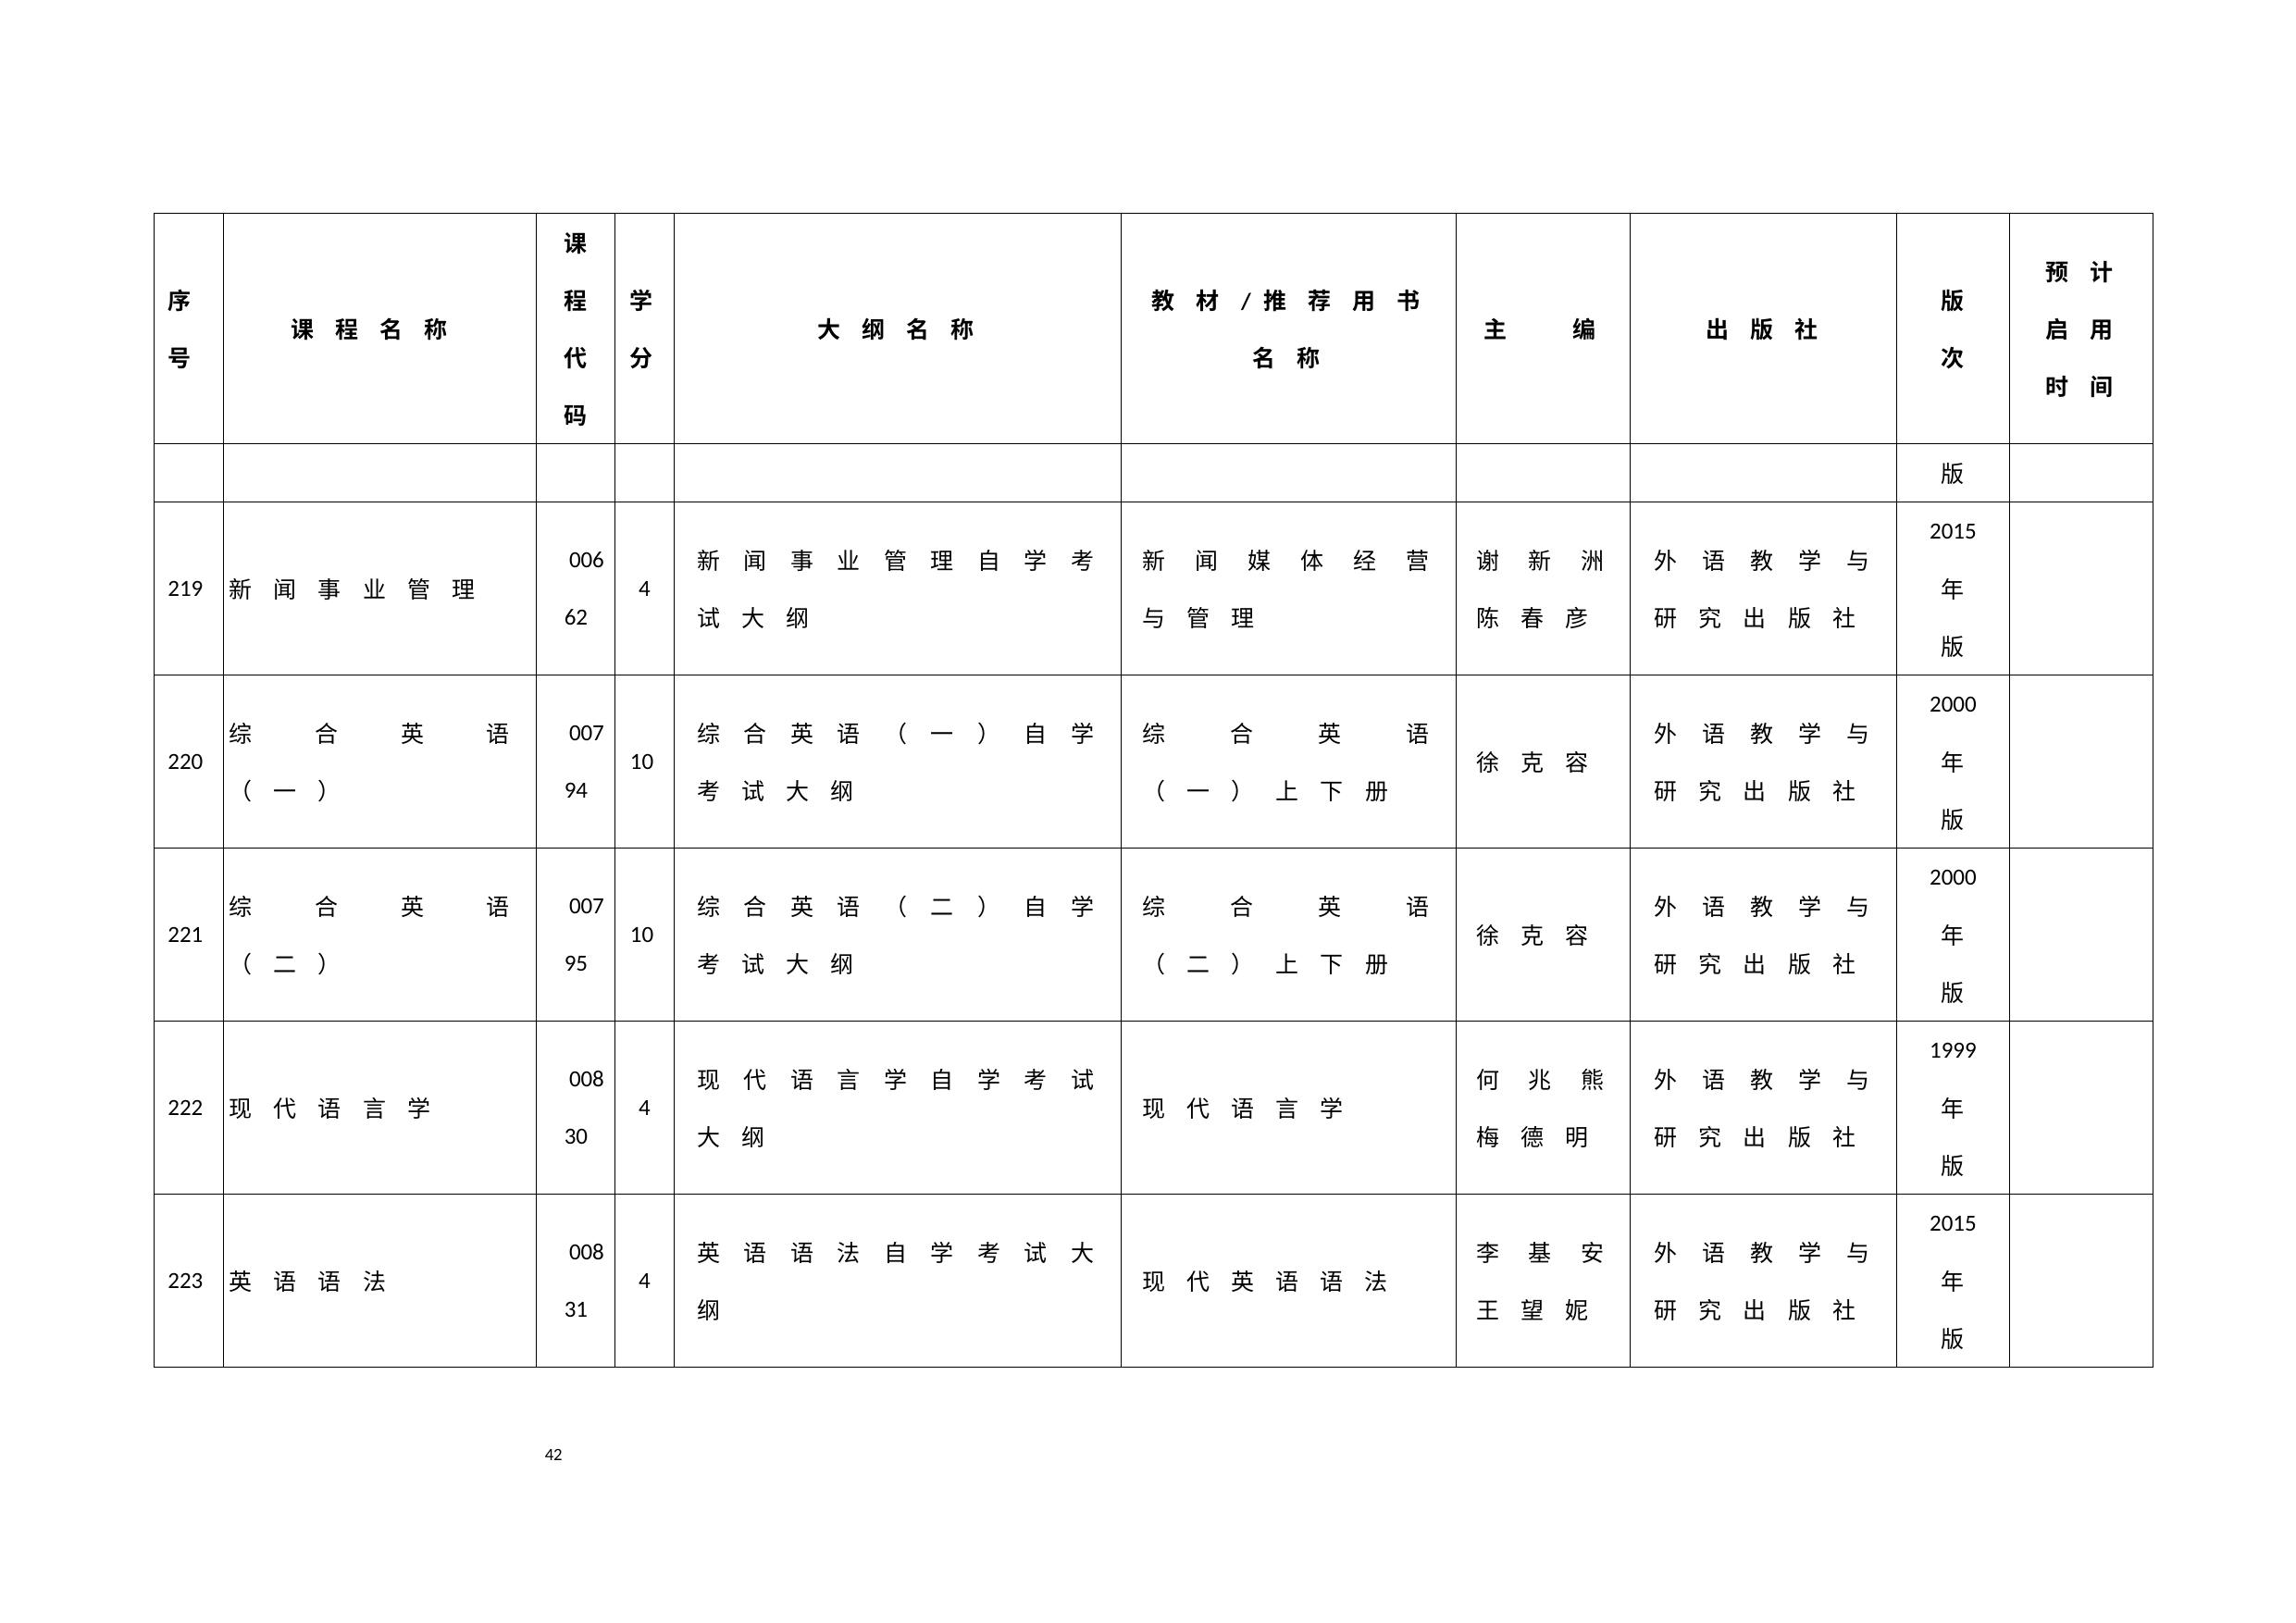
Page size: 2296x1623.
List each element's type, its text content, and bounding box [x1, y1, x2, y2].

table_header 学分 [615, 214, 674, 443]
table_cell 新闻事业管理 [224, 502, 536, 675]
table_cell 谢新洲 陈春彦 [1457, 502, 1630, 675]
table_cell 外语教学与研究出版社 [1631, 849, 1896, 1021]
table_cell 218 [155, 444, 223, 502]
table_cell [2010, 675, 2153, 848]
table_cell 00795 [537, 849, 614, 1021]
table_header 大纲名称 [675, 214, 1121, 443]
table_cell 徐克容 [1457, 849, 1630, 1021]
table_cell 2000年版 [1897, 849, 2009, 1021]
table_header 主 编 [1457, 214, 1630, 443]
table_cell [2010, 1022, 2153, 1194]
table_header 序号 [155, 214, 223, 443]
table_header 课程 代码 [537, 214, 614, 443]
table_cell 综合英语（二） [224, 849, 536, 1021]
table_cell 4 [615, 444, 674, 502]
table_cell 何兆熊 梅德明 [1457, 1022, 1630, 1194]
table_cell 00830 [537, 1022, 614, 1194]
table_header 预计启用时间 [2010, 214, 2153, 443]
table_cell 英语语法 [224, 1195, 536, 1367]
table_cell 220 [155, 675, 223, 848]
table_cell 综合英语（一）上下册 [1122, 675, 1456, 848]
table_cell 综合英语（二）上下册 [1122, 849, 1456, 1021]
table_cell 中外新闻作品研究自学考试大纲 [675, 444, 1121, 502]
table_cell 中外新闻作品研究 [224, 444, 536, 502]
table_cell 英语语法自学考试大纲 [675, 1195, 1121, 1367]
table_cell 4 [615, 1195, 674, 1367]
table_cell 外语教学与研究出版社 [1631, 675, 1896, 848]
table_header 版次 [1897, 214, 2009, 443]
table_cell 现代英语语法 [1122, 1195, 1456, 1367]
table_cell 00794 [537, 675, 614, 848]
table_header 教材/推荐用书名称 [1122, 214, 1456, 443]
table_cell 武汉大学出版社 [1631, 444, 1896, 502]
table_cell 1999年版 [1897, 1022, 2009, 1194]
table_cell [2010, 444, 2153, 502]
table_cell 2000年版 [1897, 444, 2009, 502]
table_cell 00662 [537, 502, 614, 675]
table_cell [2010, 849, 2153, 1021]
table_cell 222 [155, 1022, 223, 1194]
table_cell 2015年版 [1897, 1195, 2009, 1367]
table_cell 中外新闻作品研究 [1122, 444, 1456, 502]
table_cell 外语教学与研究出版社 [1631, 1195, 1896, 1367]
table_header 课程名称 [224, 214, 536, 443]
table_cell 综合英语（一）自学考试大纲 [675, 675, 1121, 848]
table_cell 10 [615, 849, 674, 1021]
table_cell 00831 [537, 1195, 614, 1367]
table_cell 221 [155, 849, 223, 1021]
table_cell 现代语言学 [1122, 1022, 1456, 1194]
table_cell 4 [615, 502, 674, 675]
table_cell 2000年版 [1897, 675, 2009, 848]
table_cell 综合英语（一） [224, 675, 536, 848]
table_cell 外语教学与研究出版社 [1631, 502, 1896, 675]
table_cell 新闻媒体经营与管理 [1122, 502, 1456, 675]
table_cell 4 [615, 1022, 674, 1194]
table_cell 219 [155, 502, 223, 675]
table_cell 徐克容 [1457, 675, 1630, 848]
table_cell 外语教学与研究出版社 [1631, 1022, 1896, 1194]
table_cell 综合英语（二）自学考试大纲 [675, 849, 1121, 1021]
table_cell 223 [155, 1195, 223, 1367]
table_header 出版社 [1631, 214, 1896, 443]
table_cell [2010, 502, 2153, 675]
table_cell 李基安 王望妮 [1457, 1195, 1630, 1367]
table_cell 汤世英 [1457, 444, 1630, 502]
table_cell [2010, 1195, 2153, 1367]
table_cell 新闻事业管理自学考试大纲 [675, 502, 1121, 675]
table_cell 现代语言学自学考试大纲 [675, 1022, 1121, 1194]
table_cell 2015年版 [1897, 502, 2009, 675]
table_cell 00661 [537, 444, 614, 502]
table_cell 现代语言学 [224, 1022, 536, 1194]
table_cell 10 [615, 675, 674, 848]
